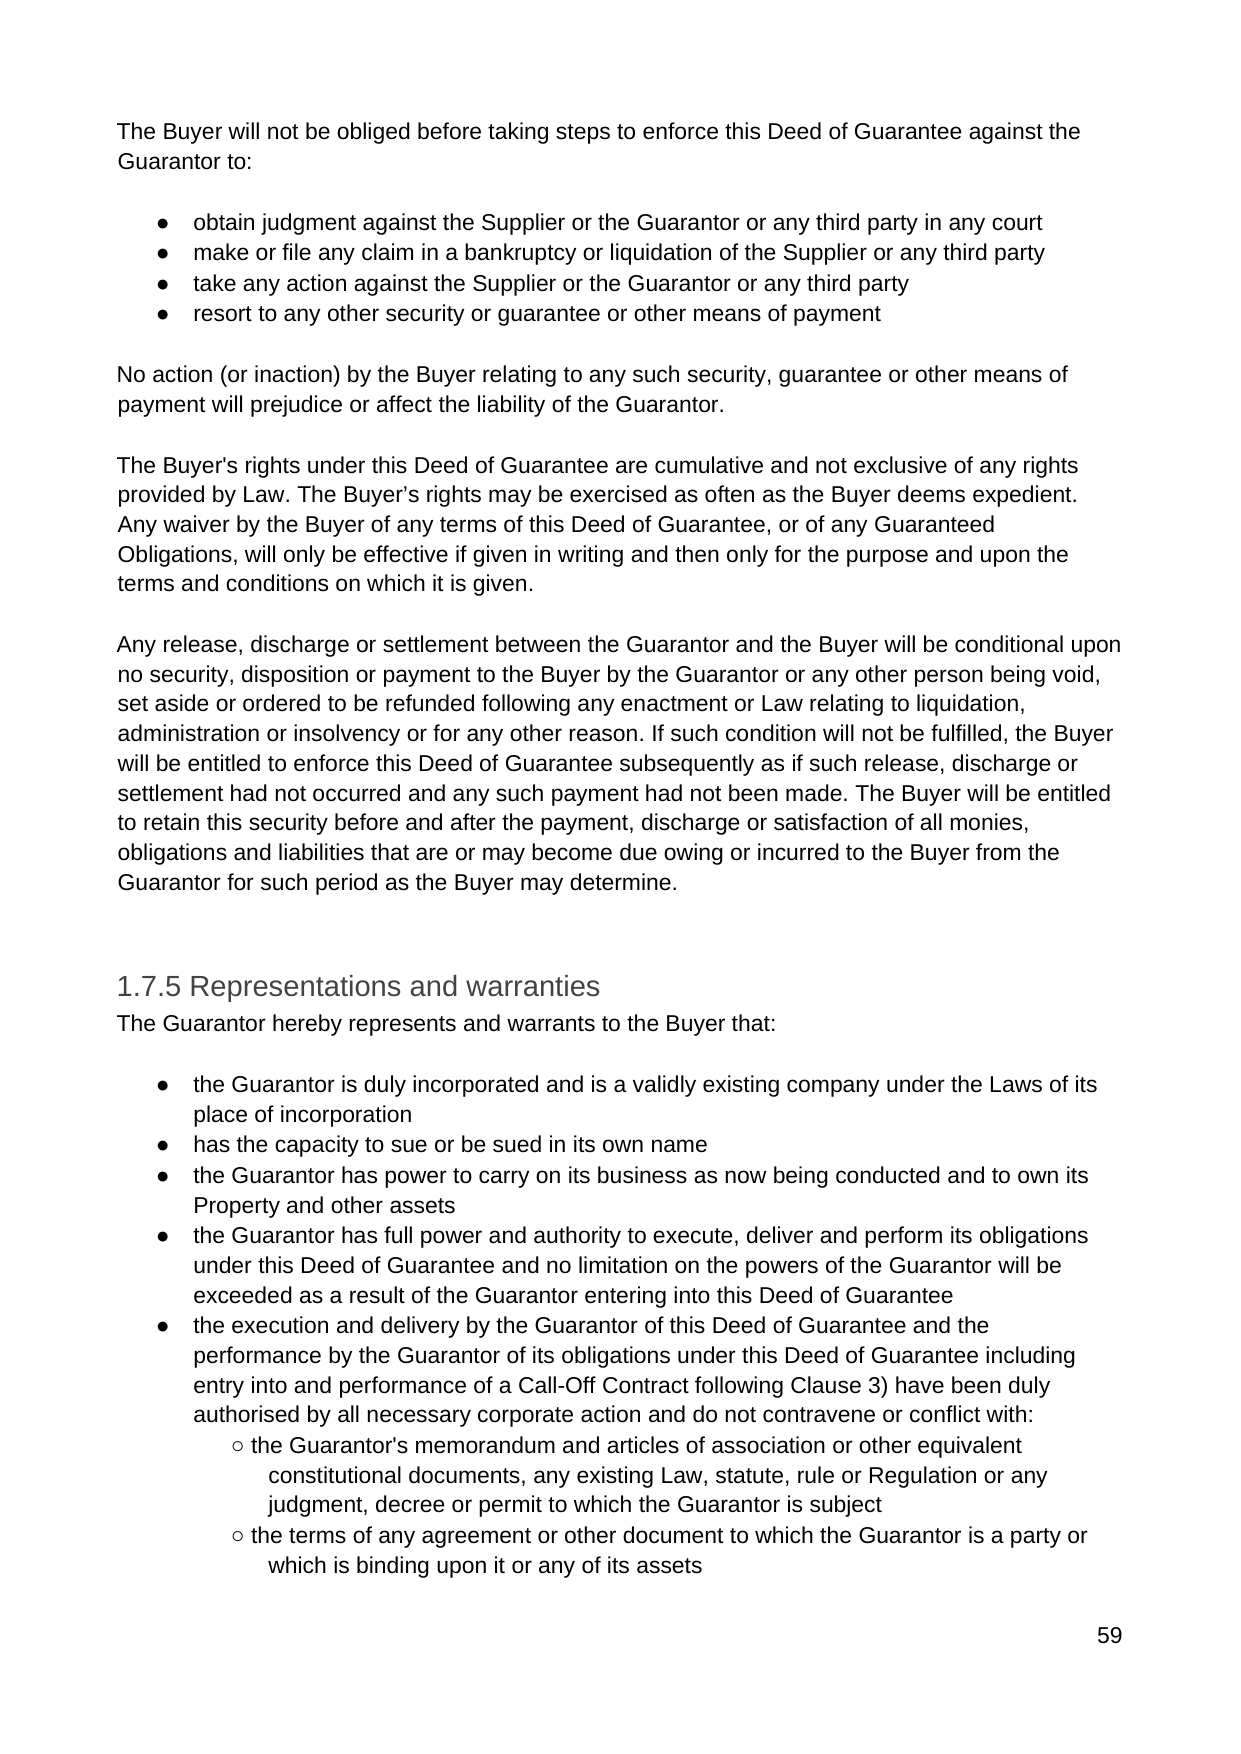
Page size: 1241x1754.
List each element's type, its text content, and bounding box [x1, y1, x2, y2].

list the Guarantor is duly incorporated and is a validly existing company under the Laws of its place of incorporation [156, 1071, 1122, 1127]
list the execution and delivery by the Guarantor of this Deed of Guarantee and the performance by the Guarantor of its obligations under this Deed of Guarantee including entry into and performance of a Call-Off Contract following Clause 3) have been duly authorised by all necessary corporate action and do not contravene or conflict with: [156, 1312, 1122, 1428]
text No action (or inaction) by the Buyer relating to any such security, guarantee or other means of payment will prejudice or affect the liability of the Guarantor. [116, 361, 1122, 417]
text Any release, discharge or settlement between the Guarantor and the Buyer will be conditional upon no security, disposition or payment to the Buyer by the Guarantor or any other person being void, set aside or ordered to be refunded following any enactment or Law relating to liquidation, administration or insolvency or for any other reason. If such condition will not be fulfilled, the Buyer will be entitled to enforce this Deed of Guarantee subsequently as if such release, discharge or settlement had not occurred and any such payment had not been made. The Buyer will be entitled to retain this security before and after the payment, discharge or satisfaction of all monies, obligations and liabilities that are or may become due owing or incurred to the Buyer from the Guarantor for such period as the Buyer may determine. [116, 631, 1122, 895]
list make or file any claim in a bankruptcy or liquidation of the Supplier or any third party [156, 239, 1122, 266]
text The Buyer will not be obliged before taking steps to enforce this Deed of Guarantee against the Guarantor to: [116, 118, 1122, 174]
text The Buyer's rights under this Deed of Guarantee are cumulative and not exclusive of any rights provided by Law. The Buyer’s rights may be exercised as often as the Buyer deems expedient. Any waiver by the Buyer of any terms of this Deed of Guarantee, or of any Guaranteed Obligations, will only be effective if given in writing and then only for the purpose and upon the terms and conditions on which it is given. [116, 452, 1122, 597]
list the Guarantor has power to carry on its business as now being conducted and to own its Property and other assets [156, 1162, 1122, 1218]
list resort to any other security or guarantee or other means of payment [156, 300, 1122, 327]
list obtain judgment against the Supplier or the Guarantor or any third party in any court [156, 208, 1122, 235]
list has the capacity to sue or be sued in its own name [156, 1131, 1122, 1158]
list the Guarantor has full power and authority to execute, deliver and perform its obligations under this Deed of Guarantee and no limitation on the powers of the Guarantor will be exceeded as a result of the Guarantor entering into this Deed of Guarantee [156, 1222, 1122, 1308]
list take any action against the Supplier or the Guarantor or any third party [156, 270, 1122, 296]
text The Guarantor hereby represents and warrants to the Buyer that: [116, 1010, 1122, 1036]
text ○ the terms of any agreement or other document to which the Guarantor is a party or which is binding upon it or any of its assets [231, 1522, 1122, 1578]
text ○ the Guarantor's memorandum and articles of association or other equivalent constitutional documents, any existing Law, statute, rule or Regulation or any judgment, decree or permit to which the Guarantor is subject [231, 1432, 1122, 1518]
subtitle 1.7.5 Representations and warranties [116, 968, 1145, 1002]
